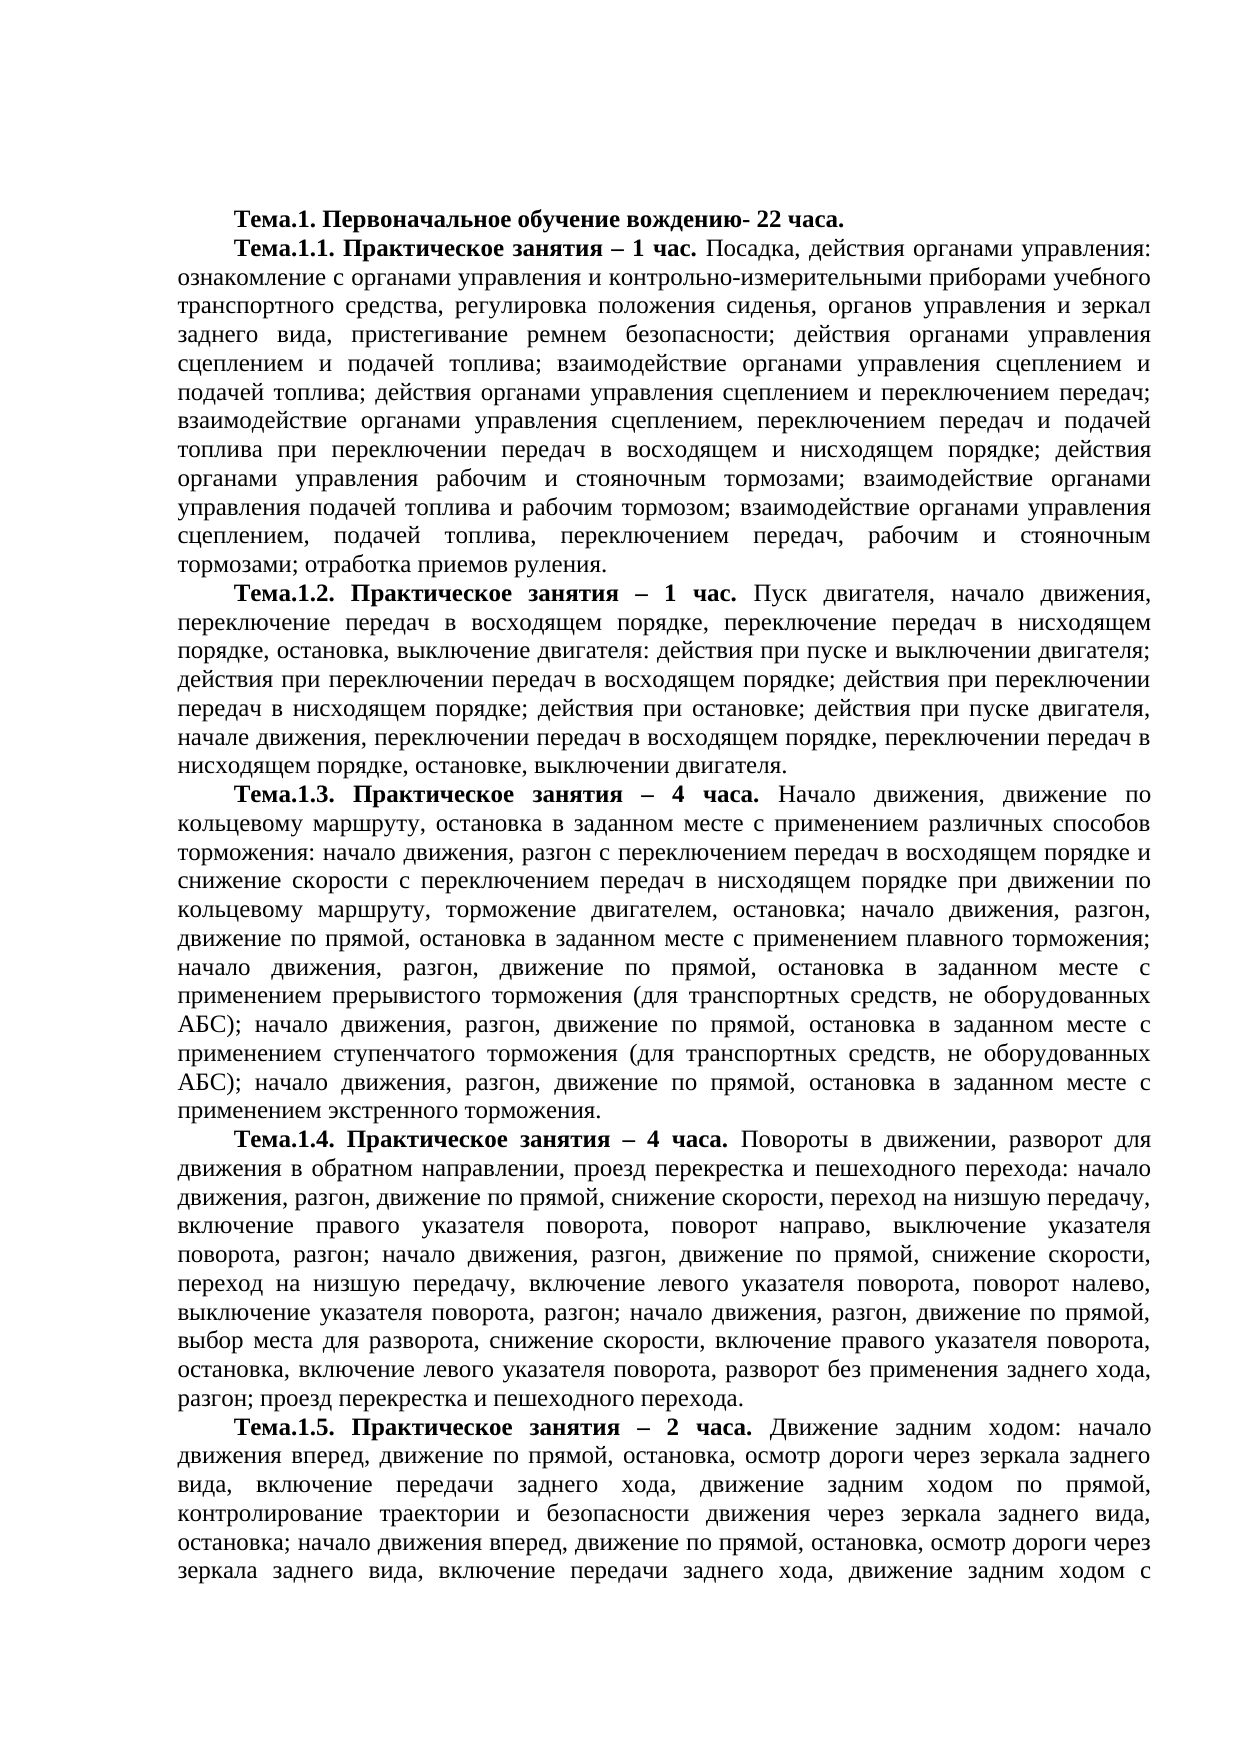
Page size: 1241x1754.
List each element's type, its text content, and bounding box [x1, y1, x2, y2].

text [177, 1412, 1152, 1584]
text Тема.1.3. Практическое занятия – 4 часа. Начало движения, движение по кольцевому маршруту, остановка в заданном месте с применением различных способов торможения: начало движения, разгон с переключением передач в восходящем порядке и снижение скорости с переключением передач в нисходящем порядке при движении по кольцевому маршруту, торможение двигателем, остановка; начало движения, разгон, движение по прямой, остановка в заданном месте с применением плавного торможения; начало движения, разгон, движение по прямой, остановка в заданном месте с применением прерывистого торможения (для транспортных средств, не оборудованных АБС); начало движения, разгон, движение по прямой, остановка в заданном месте с применением ступенчатого торможения (для транспортных средств, не оборудованных АБС); начало движения, разгон, движение по прямой, остановка в заданном месте с применением экстренного торможения. [177, 779, 1152, 1124]
text Тема.1.4. Практическое занятия – 4 часа. Повороты в движении, разворот для движения в обратном направлении, проезд перекрестка и пешеходного перехода: начало движения, разгон, движение по прямой, снижение скорости, переход на низшую передачу, включение правого указателя поворота, поворот направо, выключение указателя поворота, разгон; начало движения, разгон, движение по прямой, снижение скорости, переход на низшую передачу, включение левого указателя поворота, поворот налево, выключение указателя поворота, разгон; начало движения, разгон, движение по прямой, выбор места для разворота, снижение скорости, включение правого указателя поворота, остановка, включение левого указателя поворота, разворот без применения заднего хода, разгон; проезд перекрестка и пешеходного перехода. [177, 1124, 1152, 1412]
text Тема.1. Первоначальное обучение вождению- 22 часа. [177, 204, 1152, 233]
text Тема.1.2. Практическое занятия – 1 час. Пуск двигателя, начало движения, переключение передач в восходящем порядке, переключение передач в нисходящем порядке, остановка, выключение двигателя: действия при пуске и выключении двигателя; действия при переключении передач в восходящем порядке; действия при переключении передач в нисходящем порядке; действия при остановке; действия при пуске двигателя, начале движения, переключении передач в восходящем порядке, переключении передач в нисходящем порядке, остановке, выключении двигателя. [177, 578, 1152, 779]
text Тема.1.1. Практическое занятия – 1 час. Посадка, действия органами управления: ознакомление с органами управления и контрольно-измерительными приборами учебного транспортного средства, регулировка положения сиденья, органов управления и зеркал заднего вида, пристегивание ремнем безопасности; действия органами управления сцеплением и подачей топлива; взаимодействие органами управления сцеплением и подачей топлива; действия органами управления сцеплением и переключением передач; взаимодействие органами управления сцеплением, переключением передач и подачей топлива при переключении передач в восходящем и нисходящем порядке; действия органами управления рабочим и стояночным тормозами; взаимодействие органами управления подачей топлива и рабочим тормозом; взаимодействие органами управления сцеплением, подачей топлива, переключением передач, рабочим и стояночным тормозами; отработка приемов руления. [177, 233, 1152, 578]
